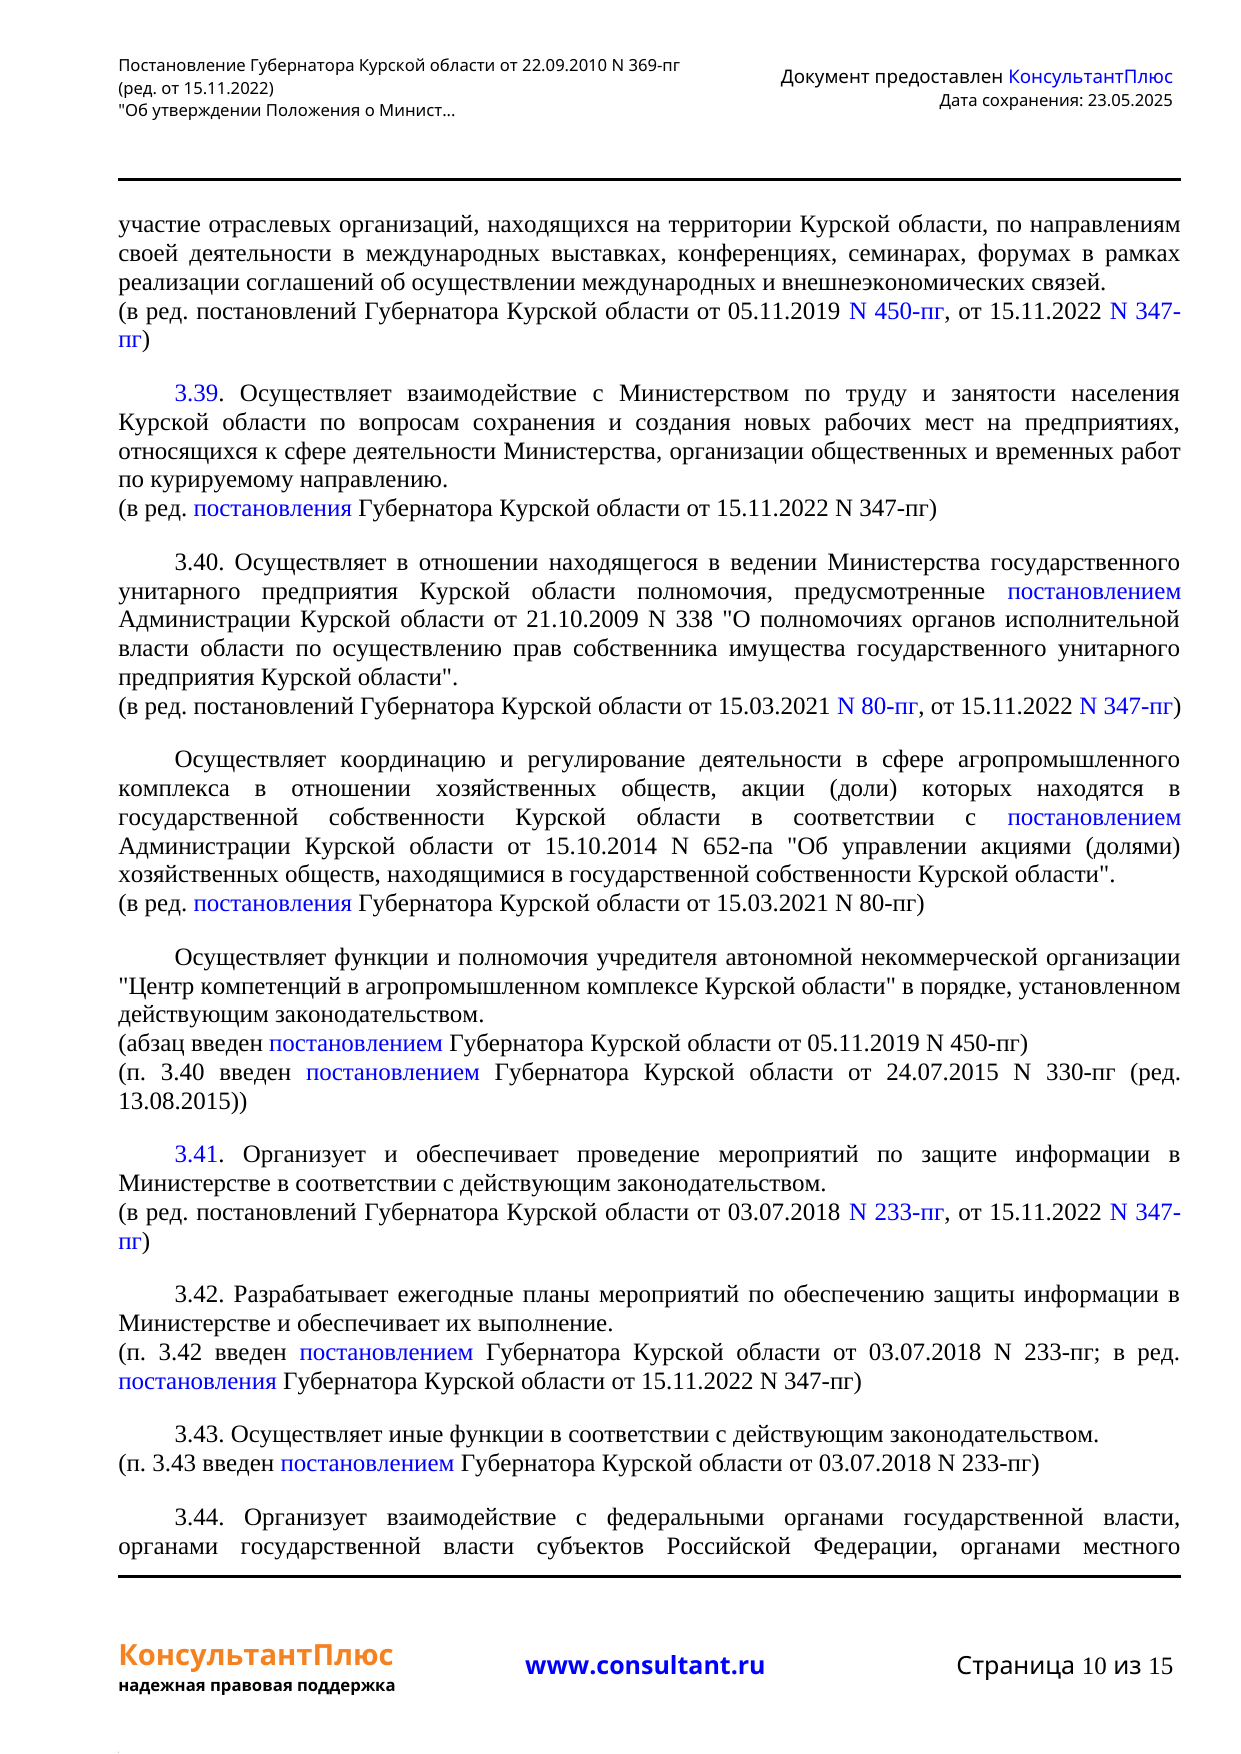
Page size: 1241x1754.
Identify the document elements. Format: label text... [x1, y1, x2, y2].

text (в ред. постановлений Губернатора Курской области от 03.07.2018 N 233-пг, от 15.11.2022 N 347-пг) [118, 1197, 1181, 1254]
text 3.42. Разрабатывает ежегодные планы мероприятий по обеспечению защиты информации в Министерстве и обеспечивает их выполнение. [118, 1279, 1181, 1337]
text 3.40. Осуществляет в отношении находящегося в ведении Министерства государственного унитарного предприятия Курской области полномочия, предусмотренные постановлением Администрации Курской области от 21.10.2009 N 338 "О полномочиях органов исполнительной власти области по осуществлению прав собственника имущества государственного унитарного предприятия Курской области". [118, 547, 1181, 691]
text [118, 1502, 1181, 1559]
text (п. 3.43 введен постановлением Губернатора Курской области от 03.07.2018 N 233-пг) [118, 1448, 1181, 1477]
text (в ред. постановления Губернатора Курской области от 15.03.2021 N 80-пг) [118, 888, 1181, 917]
text 3.43. Осуществляет иные функции в соответствии с действующим законодательством. [118, 1419, 1181, 1448]
text (в ред. постановления Губернатора Курской области от 15.11.2022 N 347-пг) [118, 493, 1181, 522]
text 3.41. Организует и обеспечивает проведение мероприятий по защите информации в Министерстве в соответствии с действующим законодательством. [118, 1139, 1181, 1197]
text (п. 3.42 введен постановлением Губернатора Курской области от 03.07.2018 N 233-пг; в ред. постановления Губернатора Курской области от 15.11.2022 N 347-пг) [118, 1337, 1181, 1394]
text (в ред. постановлений Губернатора Курской области от 15.03.2021 N 80-пг, от 15.11.2022 N 347-пг) [118, 691, 1181, 719]
text (в ред. постановлений Губернатора Курской области от 05.11.2019 N 450-пг, от 15.11.2022 N 347-пг) [118, 296, 1181, 353]
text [118, 209, 1181, 296]
text Осуществляет координацию и регулирование деятельности в сфере агропромышленного комплекса в отношении хозяйственных обществ, акции (доли) которых находятся в государственной собственности Курской области в соответствии с постановлением Администрации Курской области от 15.10.2014 N 652-па "Об управлении акциями (долями) хозяйственных обществ, находящимися в государственной собственности Курской области". [118, 744, 1181, 888]
text (п. 3.40 введен постановлением Губернатора Курской области от 24.07.2015 N 330-пг (ред. 13.08.2015)) [118, 1057, 1181, 1114]
text Осуществляет функции и полномочия учредителя автономной некоммерческой организации "Центр компетенций в агропромышленном комплексе Курской области" в порядке, установленном действующим законодательством. [118, 942, 1181, 1028]
text (абзац введен постановлением Губернатора Курской области от 05.11.2019 N 450-пг) [118, 1028, 1181, 1057]
text 3.39. Осуществляет взаимодействие с Министерством по труду и занятости населения Курской области по вопросам сохранения и создания новых рабочих мест на предприятиях, относящихся к сфере деятельности Министерства, организации общественных и временных работ по курируемому направлению. [118, 378, 1181, 493]
